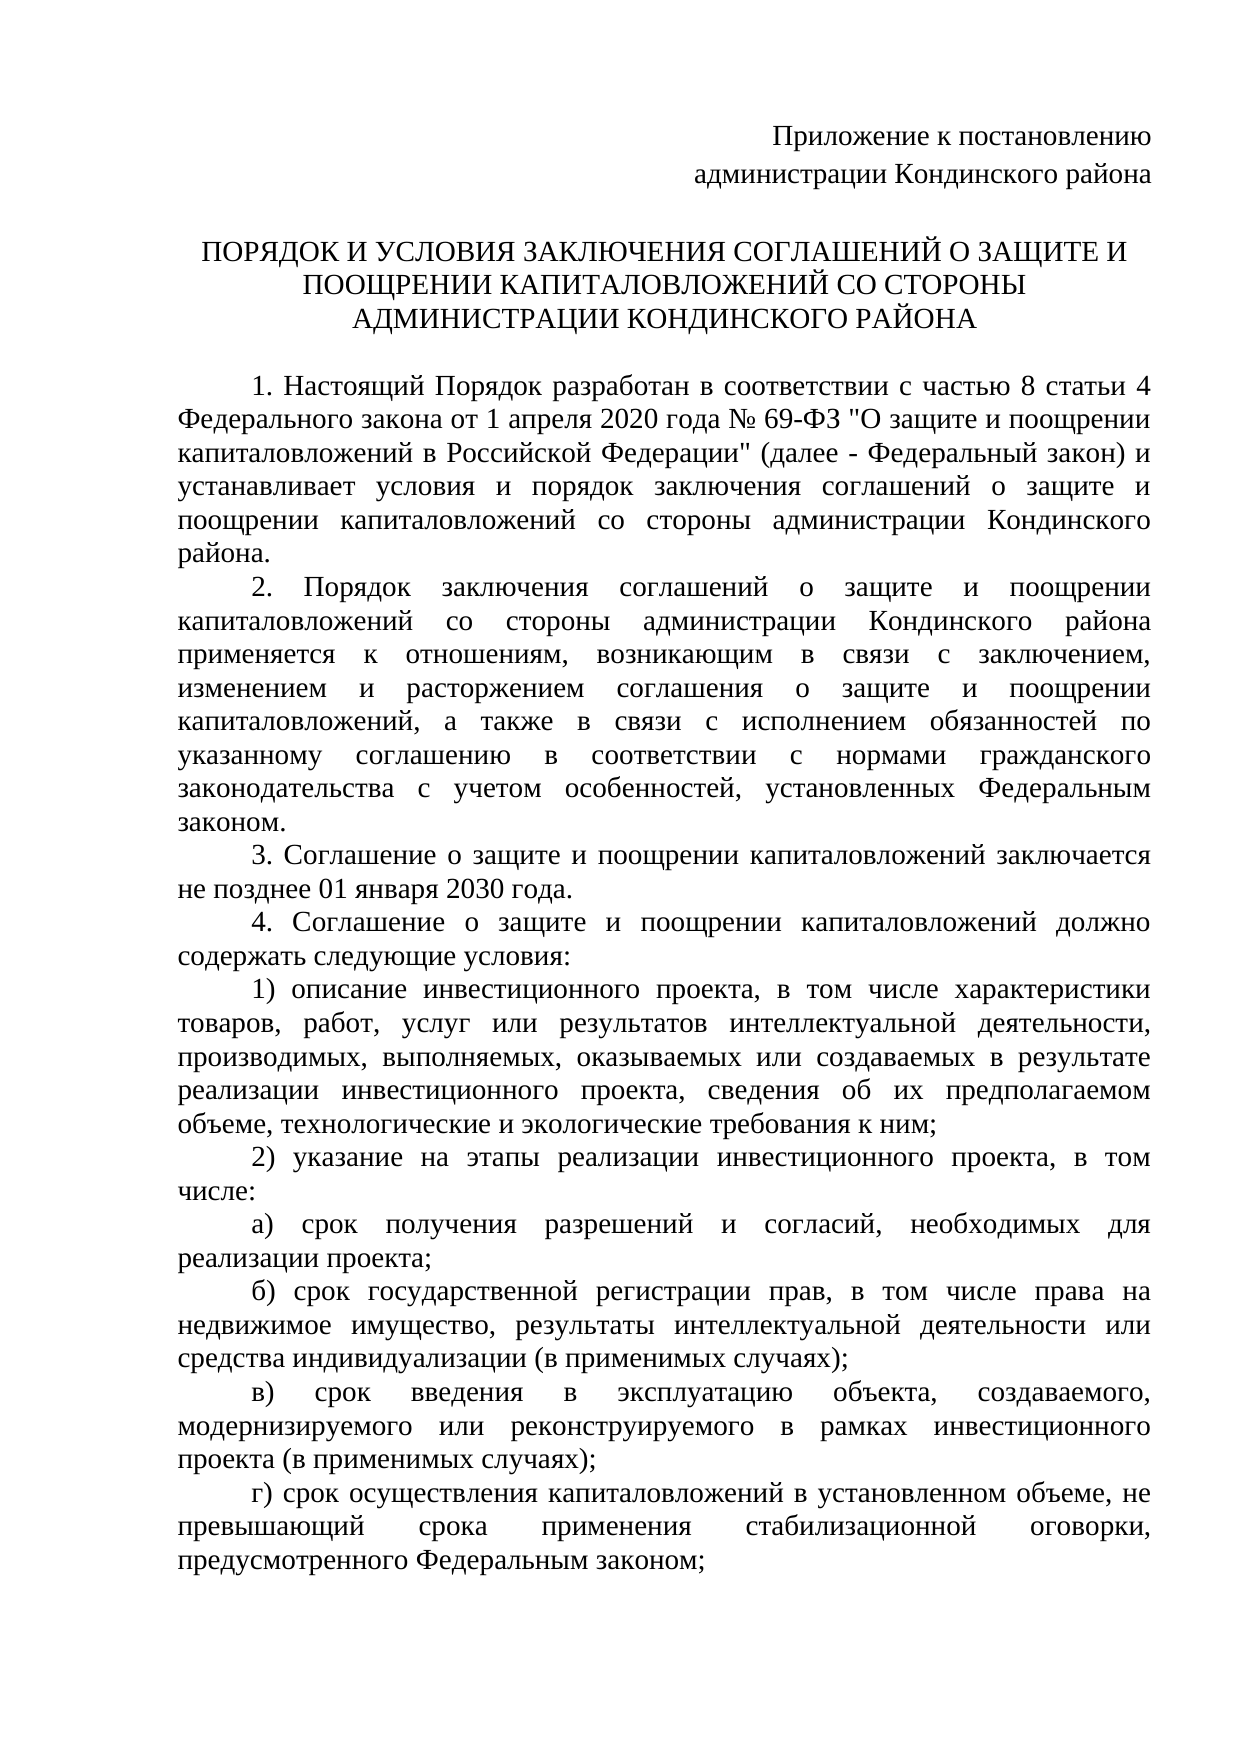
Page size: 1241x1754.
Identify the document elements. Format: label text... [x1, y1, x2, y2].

text 2) указание на этапы реализации инвестиционного проекта, в том числе: [177, 1139, 1152, 1206]
text в) срок введения в эксплуатацию объекта, создаваемого, модернизируемого или реконструируемого в рамках инвестиционного проекта (в применимых случаях); [177, 1374, 1152, 1475]
text Приложение к постановлению [177, 118, 1152, 152]
text 2. Порядок заключения соглашений о защите и поощрении капиталовложений со стороны администрации Кондинского района применяется к отношениям, возникающим в связи с заключением, изменением и расторжением соглашения о защите и поощрении капиталовложений, а также в связи с исполнением обязанностей по указанному соглашению в соответствии с нормами гражданского законодательства с учетом особенностей, установленных Федеральным законом. [177, 569, 1152, 837]
text администрации Кондинского района [177, 157, 1152, 190]
text 3. Соглашение о защите и поощрении капиталовложений заключается не позднее 01 января 2030 года. [177, 837, 1152, 904]
text 1. Настоящий Порядок разработан в соответствии с частью 8 статьи 4 Федерального закона от 1 апреля 2020 года № 69-ФЗ "О защите и поощрении капиталовложений в Российской Федерации" (далее - Федеральный закон) и устанавливает условия и порядок заключения соглашений о защите и поощрении капиталовложений со стороны администрации Кондинского района. [177, 368, 1152, 569]
text б) срок государственной регистрации прав, в том числе права на недвижимое имущество, результаты интеллектуальной деятельности или средства индивидуализации (в применимых случаях); [177, 1273, 1152, 1374]
text а) срок получения разрешений и согласий, необходимых для реализации проекта; [177, 1206, 1152, 1273]
text 4. Соглашение о защите и поощрении капиталовложений должно содержать следующие условия: [177, 904, 1152, 972]
text г) срок осуществления капиталовложений в установленном объеме, не превышающий срока применения стабилизационной оговорки, предусмотренного Федеральным законом; [177, 1475, 1152, 1575]
text ПОРЯДОК И УСЛОВИЯ ЗАКЛЮЧЕНИЯ СОГЛАШЕНИЙ О ЗАЩИТЕ И ПООЩРЕНИИ КАПИТАЛОВЛОЖЕНИЙ СО СТОРОНЫ АДМИНИСТРАЦИИ КОНДИНСКОГО РАЙОНА [177, 234, 1152, 334]
text 1) описание инвестиционного проекта, в том числе характеристики товаров, работ, услуг или результатов интеллектуальной деятельности, производимых, выполняемых, оказываемых или создаваемых в результате реализации инвестиционного проекта, сведения об их предполагаемом объеме, технологические и экологические требования к ним; [177, 972, 1152, 1139]
